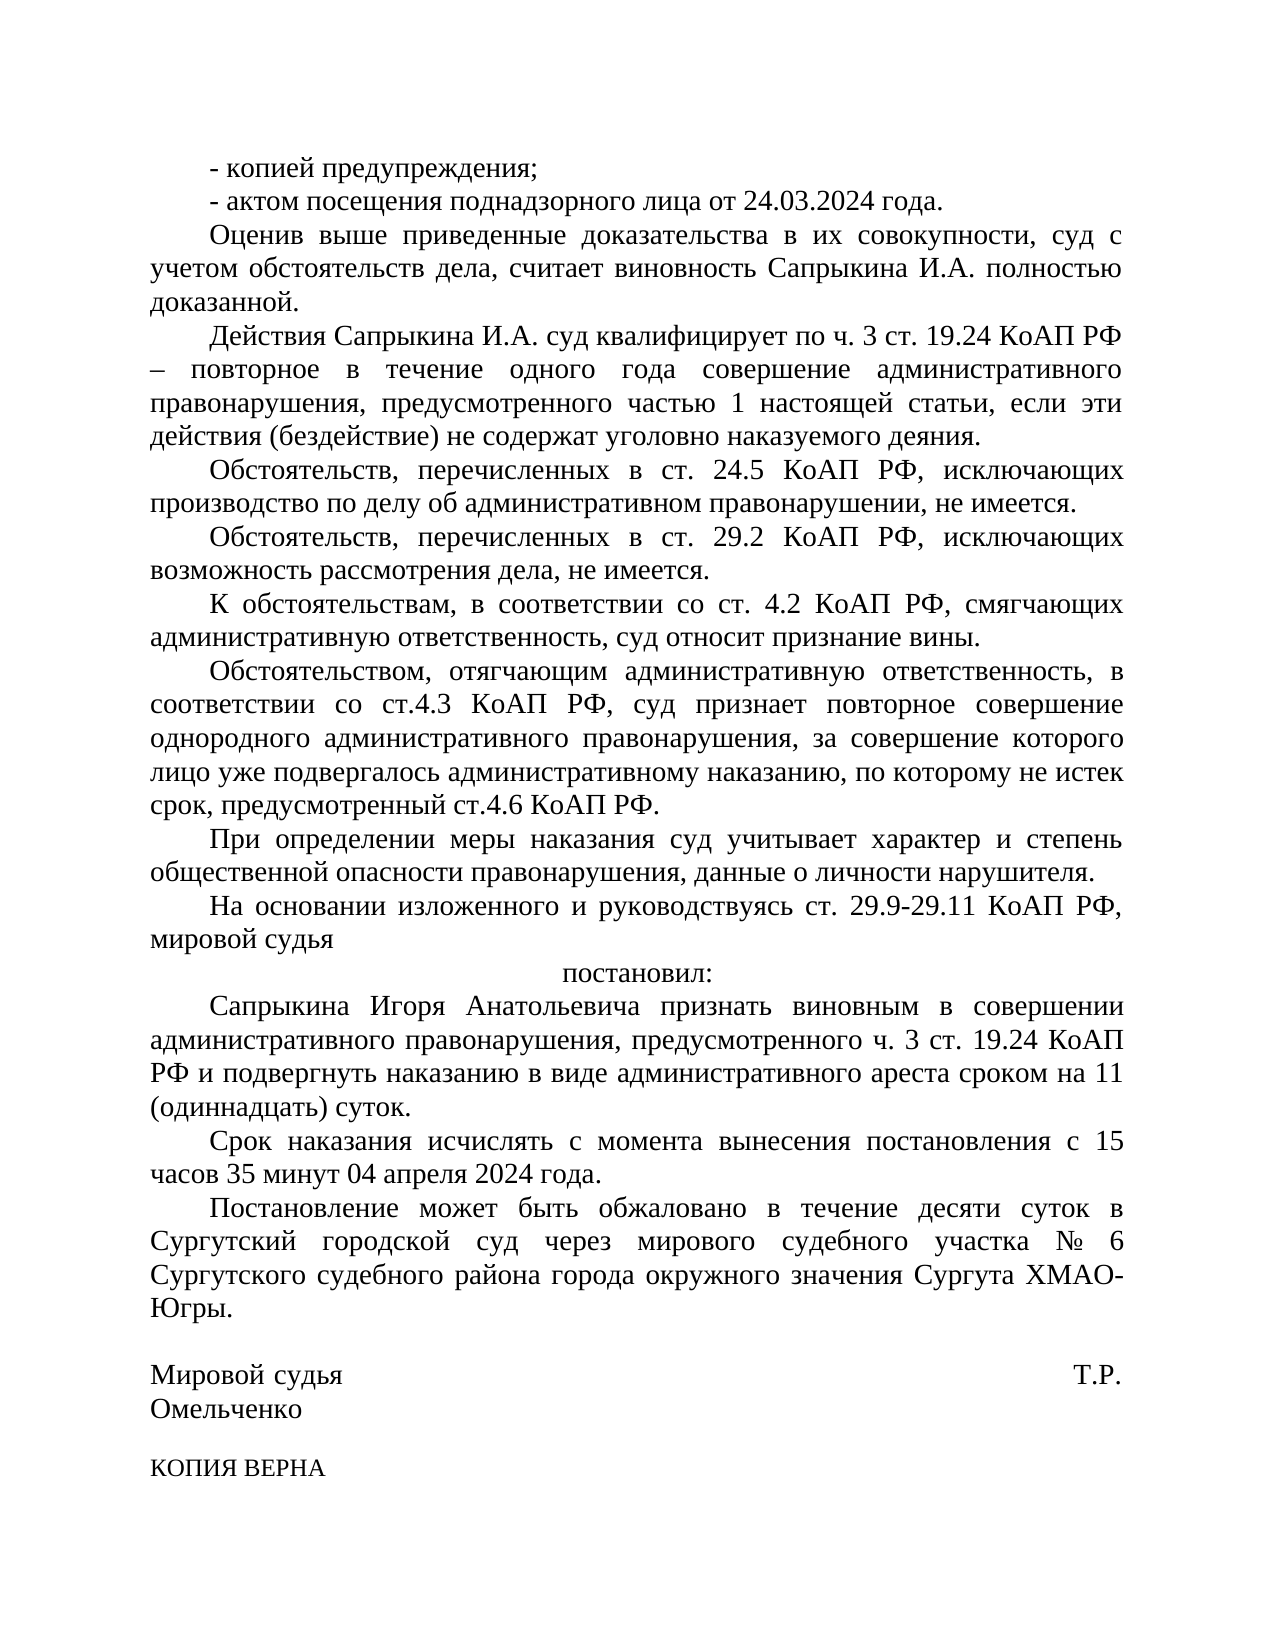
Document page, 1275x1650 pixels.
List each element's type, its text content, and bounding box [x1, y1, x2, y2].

text При определении меры наказания суд учитывает характер и степень общественной опасности правонарушения, данные о личности нарушителя. [150, 821, 1123, 888]
text Обстоятельств, перечисленных в ст. 29.2 КоАП РФ, исключающих возможность рассмотрения дела, не имеется. [150, 519, 1125, 586]
text Действия Сапрыкина И.А. суд квалифицирует по ч. 3 ст. 19.24 КоАП РФ – повторное в течение одного года совершение административного правонарушения, предусмотренного частью 1 настоящей статьи, если эти действия (бездействие) не содержат уголовно наказуемого деяния. [150, 318, 1123, 452]
text Мировой судья Т.Р. Омельченко [150, 1357, 1125, 1424]
text Обстоятельством, отягчающим административную ответственность, в соответствии со ст.4.3 КоАП РФ, суд признает повторное совершение однородного административного правонарушения, за совершение которого лицо уже подвергалось административному наказанию, по которому не истек срок, предусмотренный ст.4.6 КоАП РФ. [150, 653, 1125, 821]
text - актом посещения поднадзорного лица от 24.03.2024 года. [150, 183, 1123, 217]
text постановил: [150, 955, 1125, 988]
text К обстоятельствам, в соответствии со ст. 4.2 КоАП РФ, смягчающих административную ответственность, суд относит признание вины. [150, 586, 1125, 653]
text Срок наказания исчислять с момента вынесения постановления с 15 часов 35 минут 04 апреля 2024 года. [150, 1123, 1125, 1190]
text Постановление может быть обжаловано в течение десяти суток в Сургутский городской суд через мирового судебного участка № 6 Сургутского судебного района города окружного значения Сургута ХМАО-Югры. [150, 1190, 1125, 1324]
text - копией предупреждения; [150, 150, 1123, 183]
text КОПИЯ ВЕРНА [150, 1453, 1125, 1482]
text Сапрыкина Игоря Анатольевича признать виновным в совершении административного правонарушения, предусмотренного ч. 3 ст. 19.24 КоАП РФ и подвергнуть наказанию в виде административного ареста сроком на 11 (одиннадцать) суток. [150, 988, 1125, 1123]
text Оценив выше приведенные доказательства в их совокупности, суд с учетом обстоятельств дела, считает виновность Сапрыкина И.А. полностью доказанной. [150, 217, 1123, 318]
text На основании изложенного и руководствуясь ст. 29.9-29.11 КоАП РФ, мировой судья [150, 888, 1123, 955]
text Обстоятельств, перечисленных в ст. 24.5 КоАП РФ, исключающих производство по делу об административном правонарушении, не имеется. [150, 452, 1125, 519]
